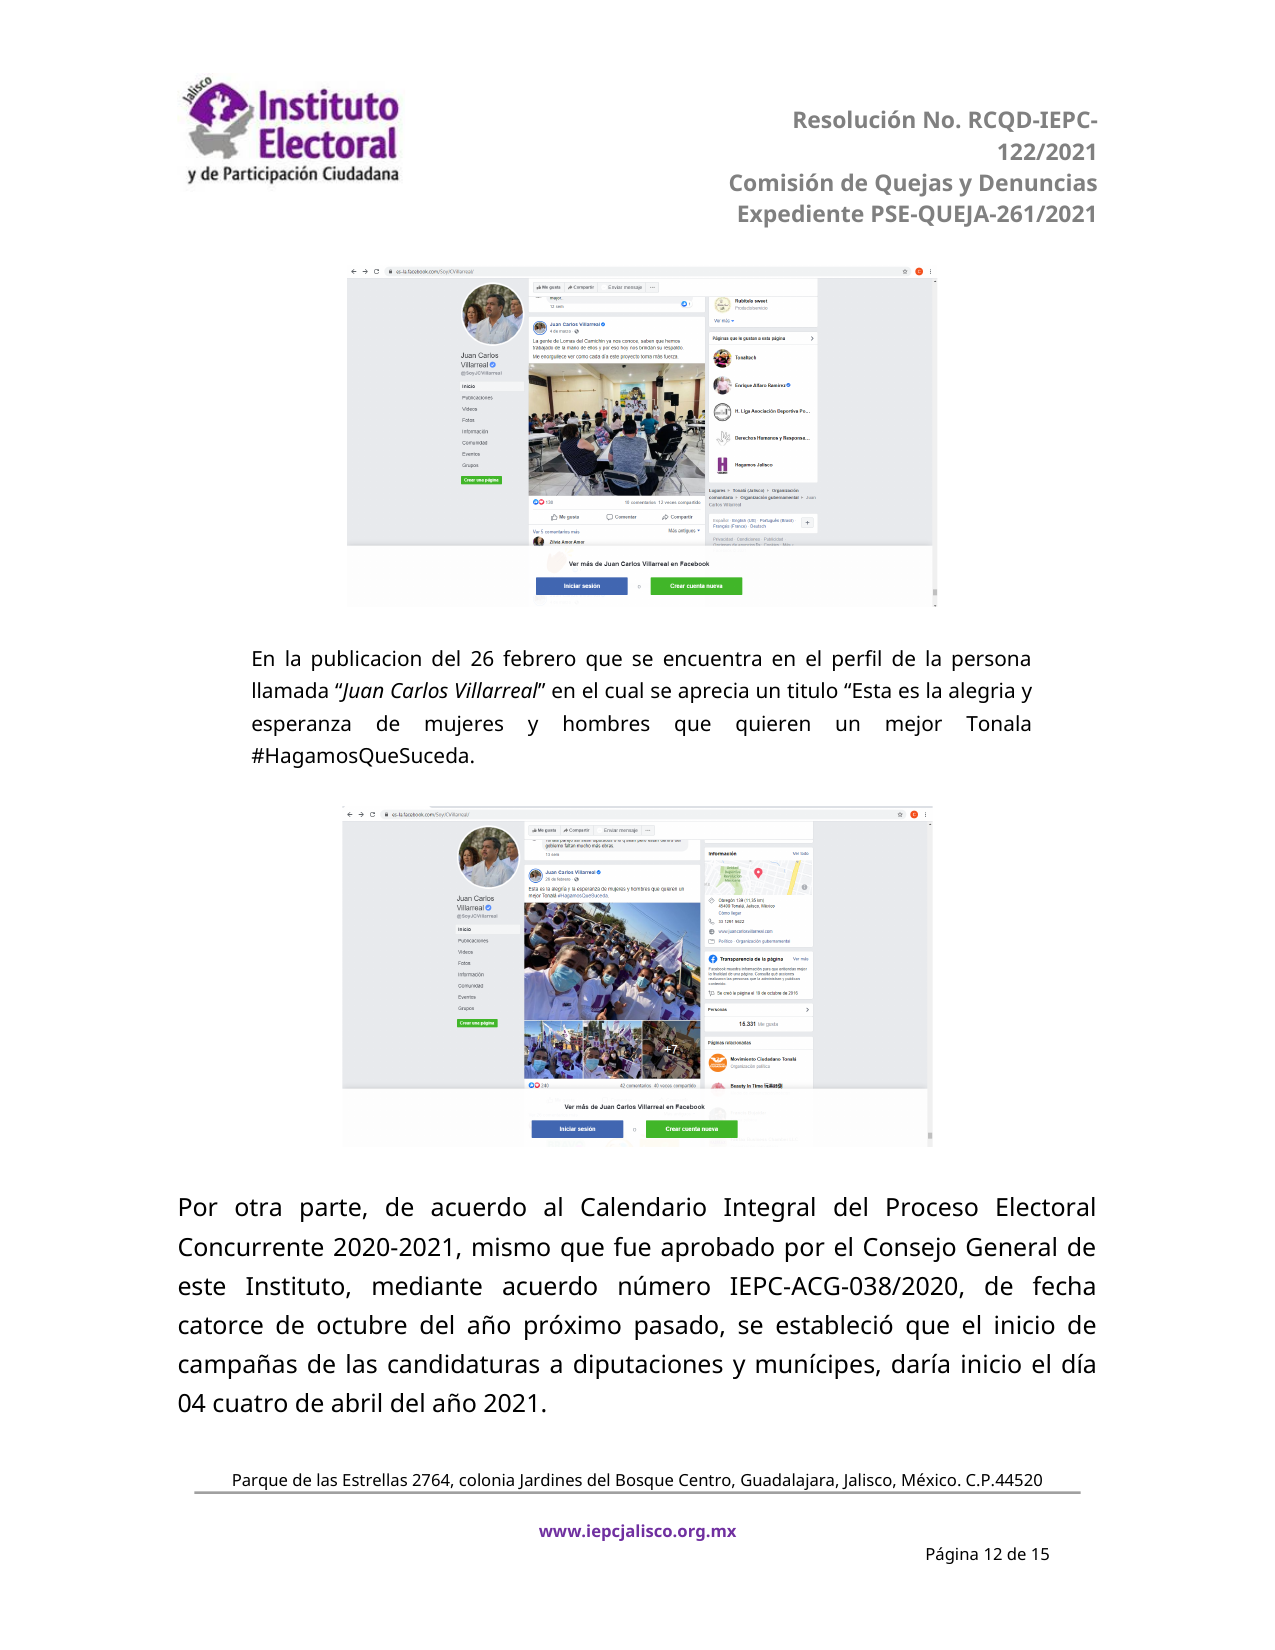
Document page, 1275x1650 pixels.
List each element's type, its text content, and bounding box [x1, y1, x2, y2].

picture [177, 73, 406, 194]
text Por otra parte, de acuerdo al Calendario Integral del Proceso Electoral Concurrente 2020-2021, mismo que fue aprobado por el Consejo General de este Instituto, mediante acuerdo número IEPC-ACG-038/2020, de fecha catorce de octubre del año próximo pasado, se estableció que el inicio de campañas de las candidaturas a diputaciones y munícipes, daría inicio el día 04 cuatro de abril del año 2021. [177, 1190, 1098, 1420]
picture [347, 265, 938, 607]
text En la publicacion del 26 febrero que se encuentra en el perfil de la persona llamada “Juan Carlos Villarreal” en el cual se aprecia un titulo “Esta es la alegria y esperanza de mujeres y hombres que quieren un mejor Tonala #HagamosQueSuceda. [251, 644, 1033, 770]
picture [342, 806, 933, 1147]
